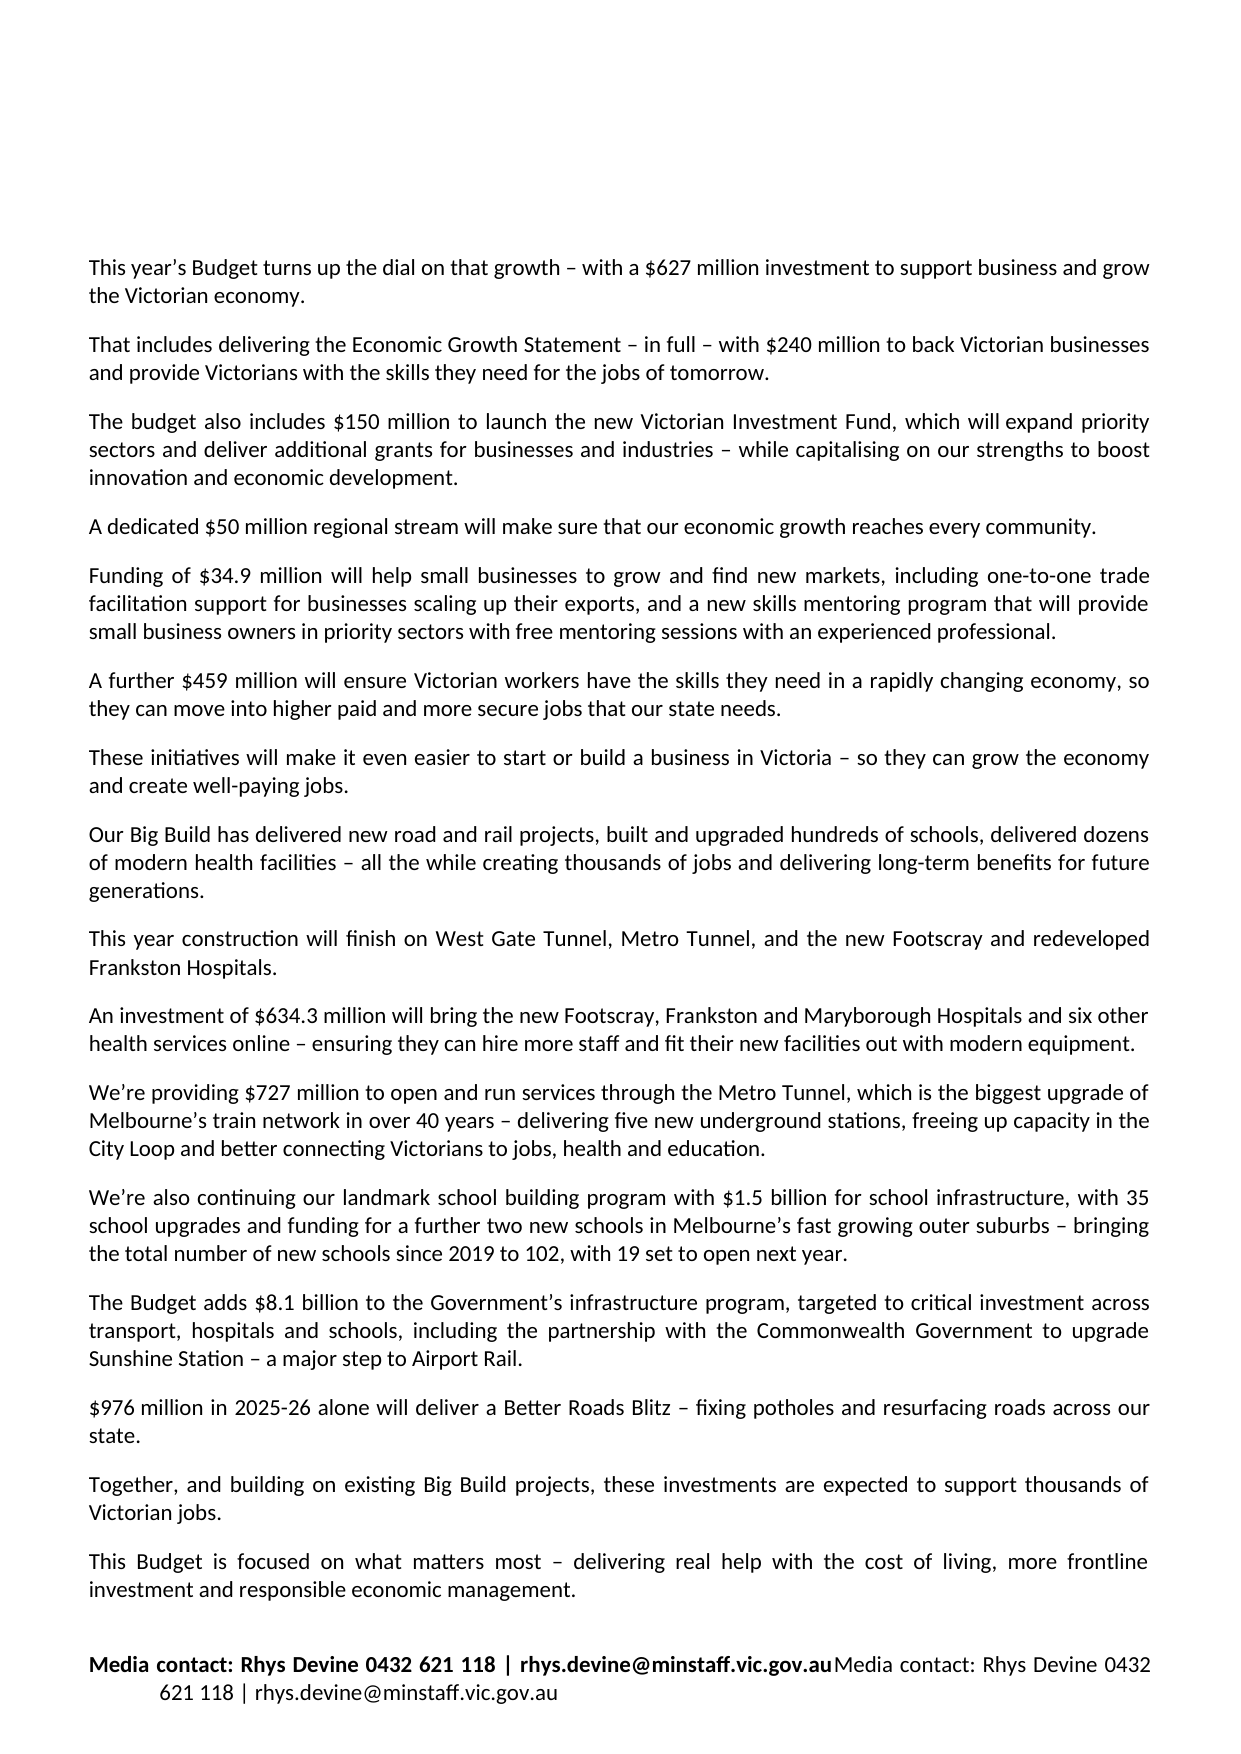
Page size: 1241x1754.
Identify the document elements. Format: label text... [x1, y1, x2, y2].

text The budget also includes $150 million to launch the new Victorian Investment Fund, which will expand priority sectors and deliver additional grants for businesses and industries – while capitalising on our strengths to boost innovation and economic development. [88, 407, 1152, 491]
text We’re also continuing our landmark school building program with $1.5 billion for school infrastructure, with 35 school upgrades and funding for a further two new schools in Melbourne’s fast growing outer suburbs – bringing the total number of new schools since 2019 to 102, with 19 set to open next year. [88, 1183, 1152, 1267]
text This Budget is focused on what matters most – delivering real help with the cost of living, more frontline investment and responsible economic management. [88, 1547, 1152, 1603]
text An investment of $634.3 million will bring the new Footscray, Frankston and Maryborough Hospitals and six other health services online – ensuring they can hire more staff and fit their new facilities out with modern equipment. [88, 1001, 1152, 1057]
text We’re providing $727 million to open and run services through the Metro Tunnel, which is the biggest upgrade of Melbourne’s train network in over 40 years – delivering five new underground stations, freeing up capacity in the City Loop and better connecting Victorians to jobs, health and education. [88, 1078, 1152, 1162]
text Our Big Build has delivered new road and rail projects, built and upgraded hundreds of schools, delivered dozens of modern health facilities – all the while creating thousands of jobs and delivering long-term benefits for future generations. [88, 820, 1152, 904]
text A further $459 million will ensure Victorian workers have the skills they need in a rapidly changing economy, so they can move into higher paid and more secure jobs that our state needs. [88, 666, 1152, 722]
text The Budget adds $8.1 billion to the Government’s infrastructure program, targeted to critical investment across transport, hospitals and schools, including the partnership with the Commonwealth Government to upgrade Sunshine Station – a major step to Airport Rail. [88, 1288, 1152, 1372]
text These initiatives will make it even easier to start or build a business in Victoria – so they can grow the economy and create well-paying jobs. [88, 743, 1152, 799]
text That includes delivering the Economic Growth Statement – in full – with $240 million to back Victorian businesses and provide Victorians with the skills they need for the jobs of tomorrow. [88, 330, 1152, 386]
text This year’s Budget turns up the dial on that growth – with a $627 million investment to support business and grow the Victorian economy. [88, 253, 1152, 309]
text Funding of $34.9 million will help small businesses to grow and find new markets, including one-to-one trade facilitation support for businesses scaling up their exports, and a new skills mentoring program that will provide small business owners in priority sectors with free mentoring sessions with an experienced professional. [88, 561, 1152, 645]
text $976 million in 2025-26 alone will deliver a Better Roads Blitz – fixing potholes and resurfacing roads across our state. [88, 1393, 1152, 1449]
text This year construction will finish on West Gate Tunnel, Metro Tunnel, and the new Footscray and redeveloped Frankston Hospitals. [88, 924, 1152, 981]
text A dedicated $50 million regional stream will make sure that our economic growth reaches every community. [88, 512, 1152, 540]
text Together, and building on existing Big Build projects, these investments are expected to support thousands of Victorian jobs. [88, 1470, 1152, 1526]
